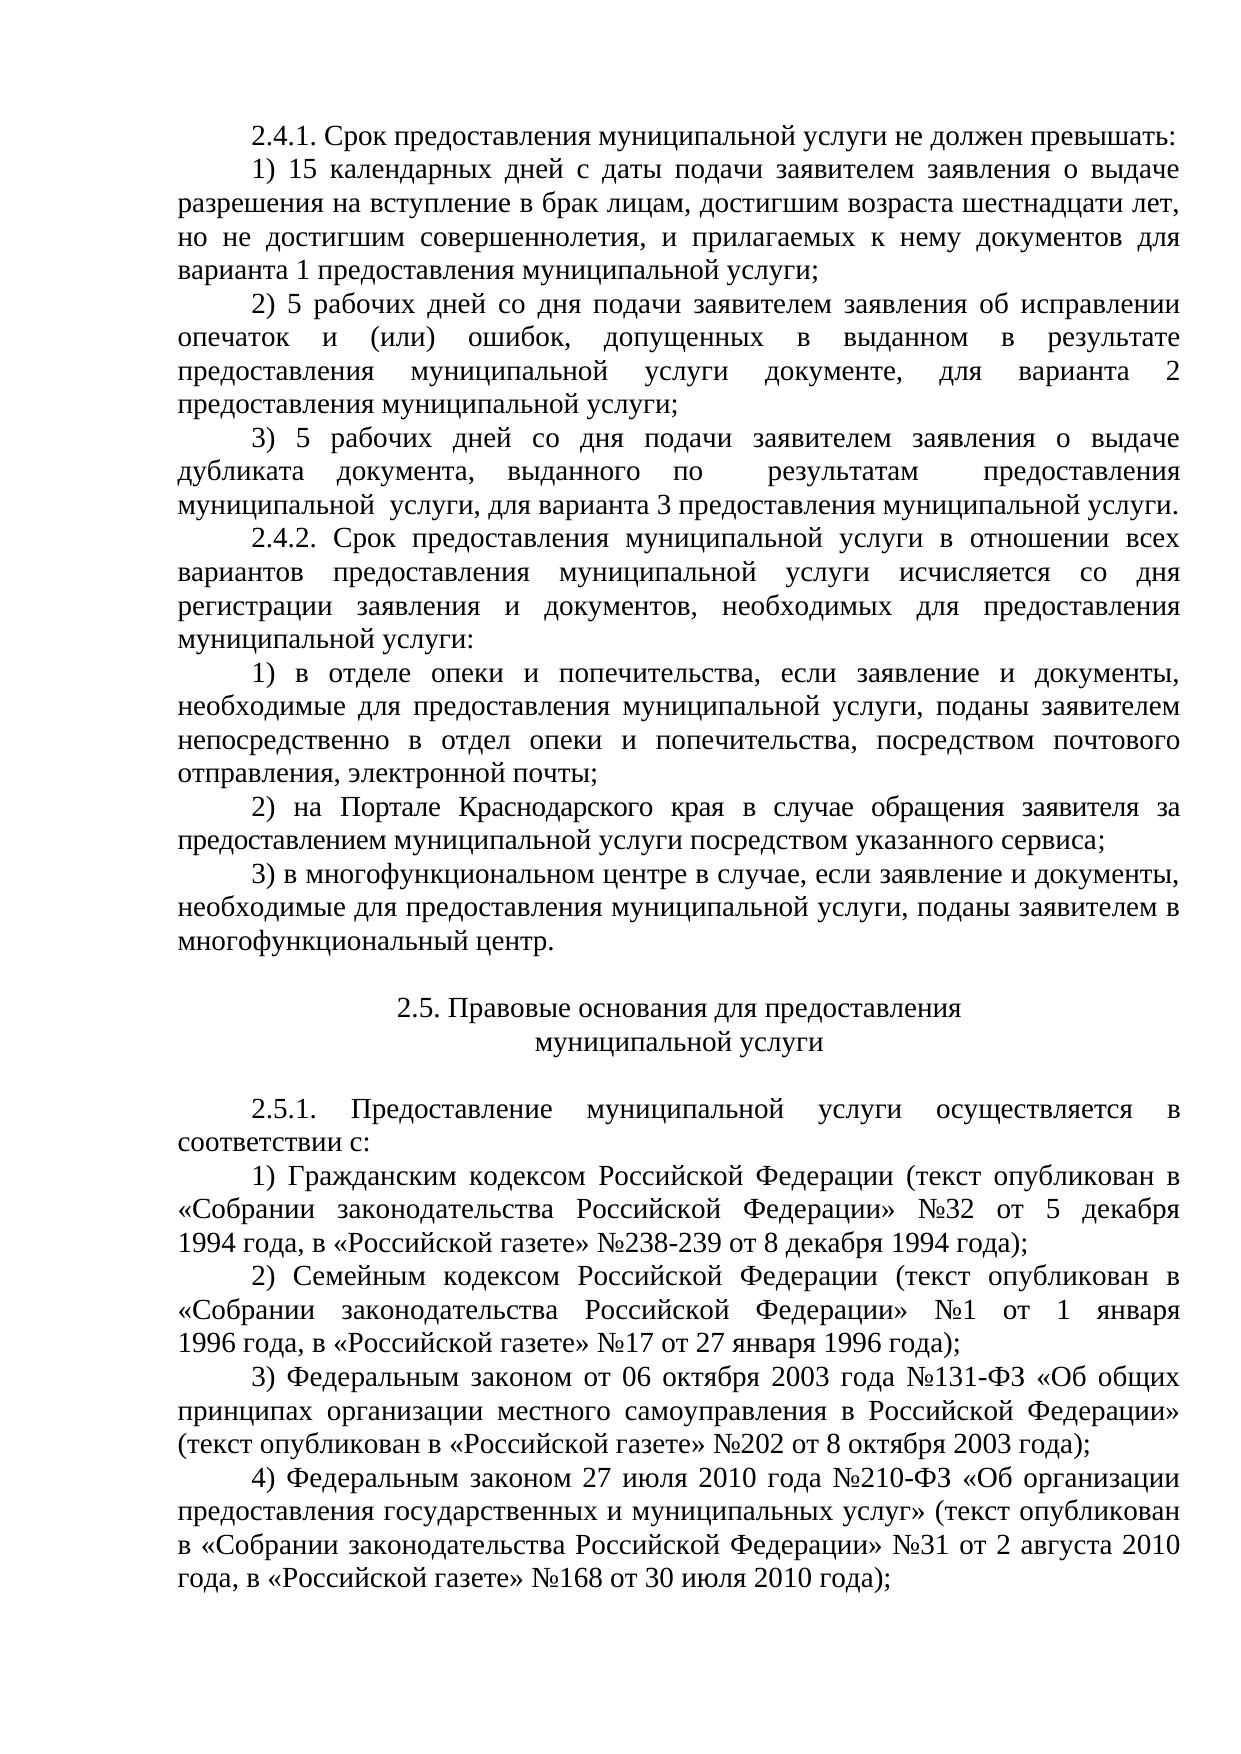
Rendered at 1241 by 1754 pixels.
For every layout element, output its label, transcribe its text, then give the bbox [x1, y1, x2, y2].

text 3) Федеральным законом от 06 октября 2003 года №131-ФЗ «Об общих принципах организации местного самоуправления в Российской Федерации» (текст опубликован в «Российской газете» №202 от 8 октября 2003 года); [177, 1359, 1181, 1460]
text 2.4.1. Срок предоставления муниципальной услуги не должен превышать: [177, 118, 1181, 152]
text 2) на Портале Краснодарского края в случае обращения заявителя за предоставлением муниципальной услуги посредством указанного сервиса; [177, 789, 1181, 856]
text 2) 5 рабочих дней со дня подачи заявителем заявления об исправлении опечаток и (или) ошибок, допущенных в выданном в результате предоставления муниципальной услуги документе, для варианта 2 предоставления муниципальной услуги; [177, 286, 1181, 420]
text 1) в отделе опеки и попечительства, если заявление и документы, необходимые для предоставления муниципальной услуги, поданы заявителем непосредственно в отдел опеки и попечительства, посредством почтового отправления, электронной почты; [177, 655, 1181, 789]
text 2) Семейным кодексом Российской Федерации (текст опубликован в «Собрании законодательства Российской Федерации» №1 от 1 января 1996 года, в «Российской газете» №17 от 27 января 1996 года); [177, 1258, 1181, 1359]
text 4) Федеральным законом 27 июля 2010 года №210-ФЗ «Об организации предоставления государственных и муниципальных услуг» (текст опубликован в «Собрании законодательства Российской Федерации» №31 от 2 августа 2010 года, в «Российской газете» №168 от 30 июля 2010 года); [177, 1460, 1181, 1594]
text 1) 15 календарных дней с даты подачи заявителем заявления о выдаче разрешения на вступление в брак лицам, достигшим возраста шестнадцати лет, но не достигшим совершеннолетия, и прилагаемых к нему документов для варианта 1 предоставления муниципальной услуги; [177, 152, 1181, 286]
text 1) Гражданским кодексом Российской Федерации (текст опубликован в «Собрании законодательства Российской Федерации» №32 от 5 декабря 1994 года, в «Российской газете» №238-239 от 8 декабря 1994 года); [177, 1158, 1181, 1258]
text 2.5.1. Предоставление муниципальной услуги осуществляется в соответствии с: [177, 1091, 1181, 1158]
text 3) в многофункциональном центре в случае, если заявление и документы, необходимые для предоставления муниципальной услуги, поданы заявителем в многофункциональный центр. [177, 856, 1181, 957]
text 3) 5 рабочих дней со дня подачи заявителем заявления о выдаче дубликата документа, выданного по результатам предоставления муниципальной услуги, для варианта 3 предоставления муниципальной услуги. [177, 420, 1181, 521]
text 2.4.2. Срок предоставления муниципальной услуги в отношении всех вариантов предоставления муниципальной услуги исчисляется со дня регистрации заявления и документов, необходимых для предоставления муниципальной услуги: [177, 521, 1181, 655]
text 2.5. Правовые основания для предоставления [177, 990, 1181, 1024]
text муниципальной услуги [177, 1024, 1181, 1057]
